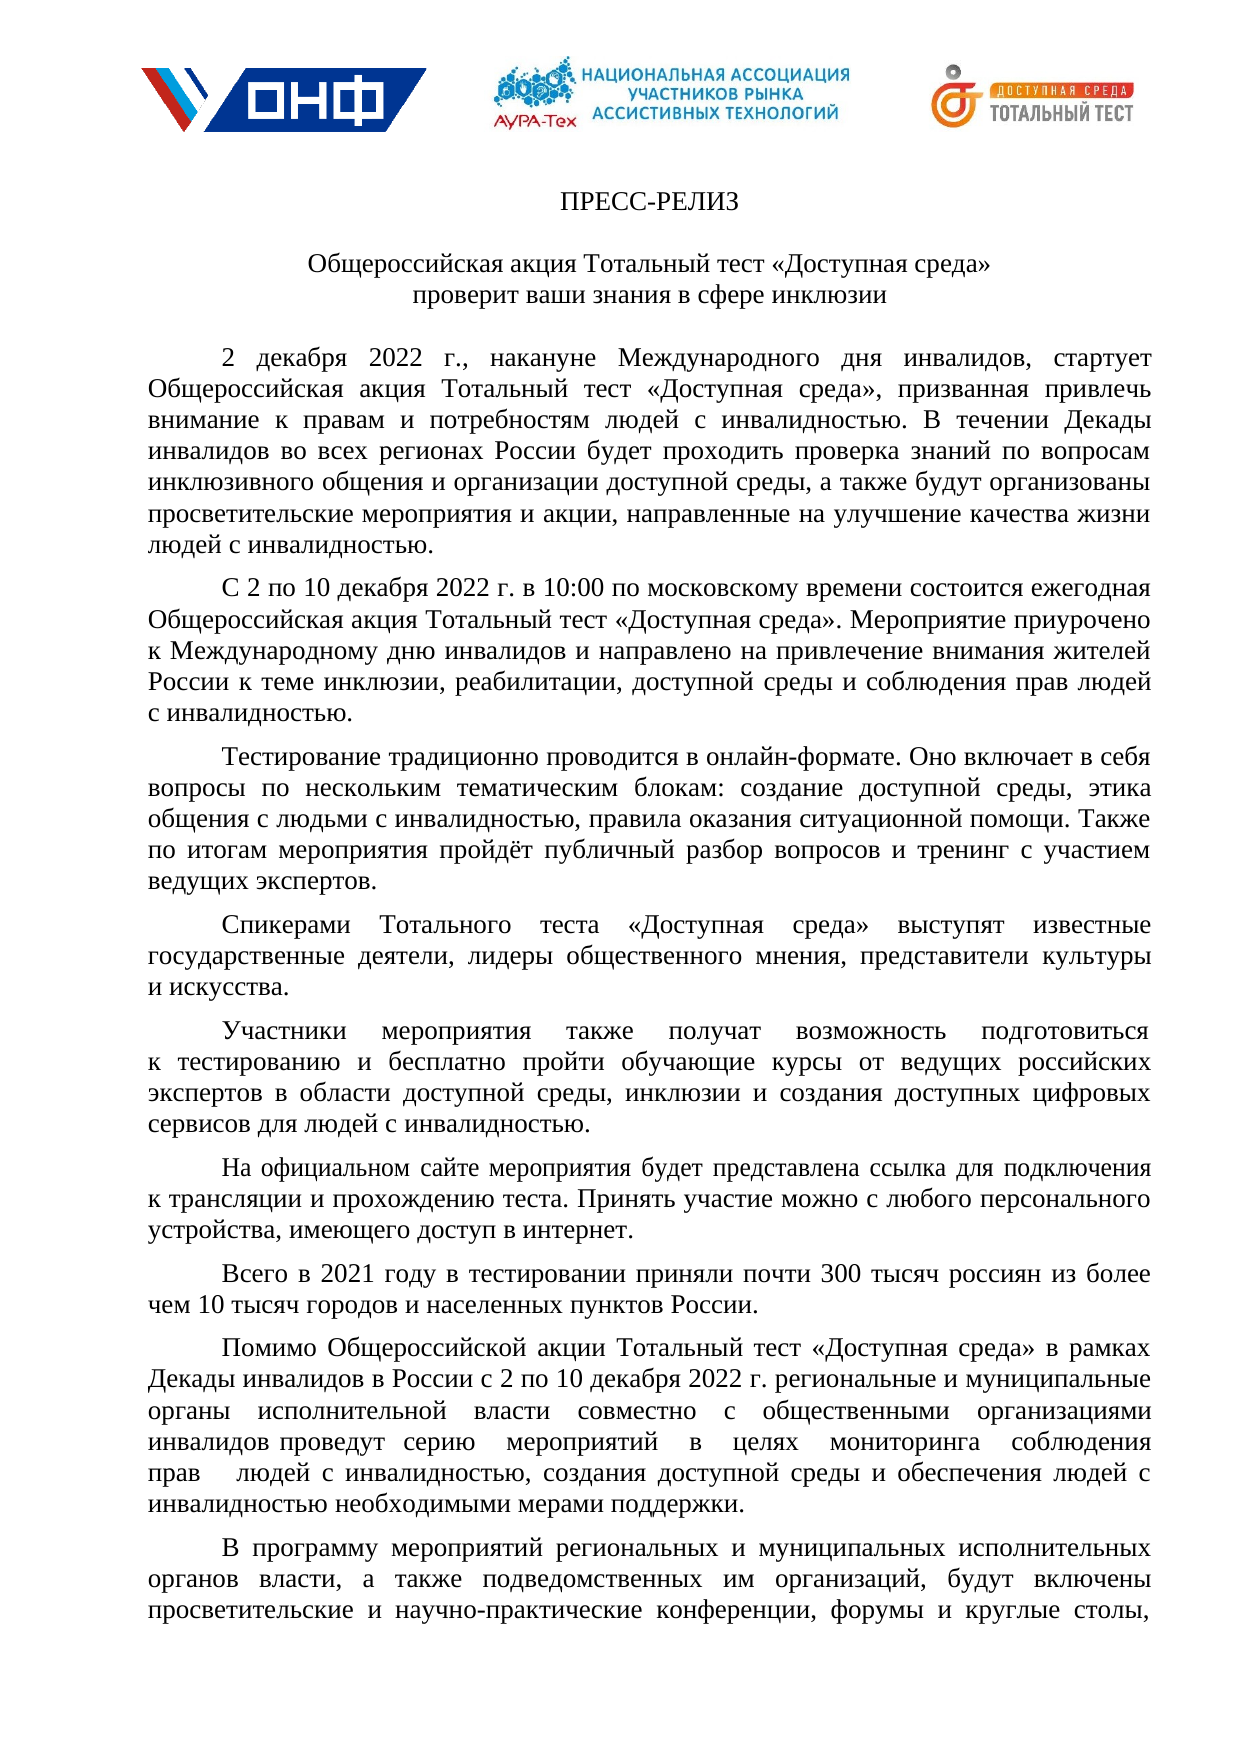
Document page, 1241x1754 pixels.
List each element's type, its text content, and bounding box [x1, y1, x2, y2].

text Всего в 2021 году в тестировании приняли почти 300 тысяч россиян из более чем 10 тысяч городов и населенных пунктов России. [148, 1257, 1152, 1319]
text ПРЕСС-РЕЛИЗ [307, 185, 992, 216]
text Тестирование традиционно проводится в онлайн-формате. Оно включает в себя вопросы по нескольким тематическим блокам: создание доступной среды, этика общения с людьми с инвалидностью, правила оказания ситуационной помощи. Также по итогам мероприятия пройдёт публичный разбор вопросов и тренинг с участием ведущих экспертов. [148, 740, 1152, 896]
text На официальном сайте мероприятия будет представлена ссылка для подключения к трансляции и прохождению теста. Принять участие можно с любого персонального устройства, имеющего доступ в интернет. [148, 1151, 1152, 1244]
text Спикерами Тотального теста «Доступная среда» выступят известные государственные деятели, лидеры общественного мнения, представители культуры и искусства. [148, 908, 1152, 1001]
picture [483, 56, 852, 132]
text 2 декабря 2022 г., накануне Международного дня инвалидов, стартует Общероссийская акция Тотальный тест «Доступная среда», призванная привлечь внимание к правам и потребностям людей с инвалидностью. В течении Декады инвалидов во всех регионах России будет проходить проверка знаний по вопросам инклюзивного общения и организации доступной среды, а также будут организованы просветительские мероприятия и акции, направленные на улучшение качества жизни людей с инвалидностью. [148, 341, 1152, 559]
text С 2 по 10 декабря 2022 г. в 10:00 по московскому времени состоится ежегодная Общероссийская акция Тотальный тест «Доступная среда». Мероприятие приурочено к Международному дню инвалидов и направлено на привлечение внимания жителей России к теме инклюзии, реабилитации, доступной среды и соблюдения прав людей с инвалидностью. [148, 572, 1152, 727]
picture [928, 60, 1139, 132]
text Помимо Общероссийской акции Тотальный тест «Доступная среда» в рамках Декады инвалидов в России с 2 по 10 декабря 2022 г. региональные и муниципальные органы исполнительной власти совместно с общественными организациями инвалидов проведут серию мероприятий в целях мониторинга соблюдения прав людей с инвалидностью, создания доступной среды и обеспечения людей с инвалидностью необходимыми мерами поддержки. [148, 1331, 1152, 1518]
text Общероссийская акция Тотальный тест «Доступная среда» проверит ваши знания в сфере инклюзии [307, 247, 992, 310]
text В программу мероприятий региональных и муниципальных исполнительных органов власти, а также подведомственных им организаций, будут включены просветительские и научно-практические конференции, форумы и круглые столы, [148, 1531, 1152, 1624]
picture [141, 68, 427, 132]
text Участники мероприятия также получат возможность подготовиться к тестированию и бесплатно пройти обучающие курсы от ведущих российских экспертов в области доступной среды, инклюзии и создания доступных цифровых сервисов для людей с инвалидностью. [148, 1014, 1152, 1138]
